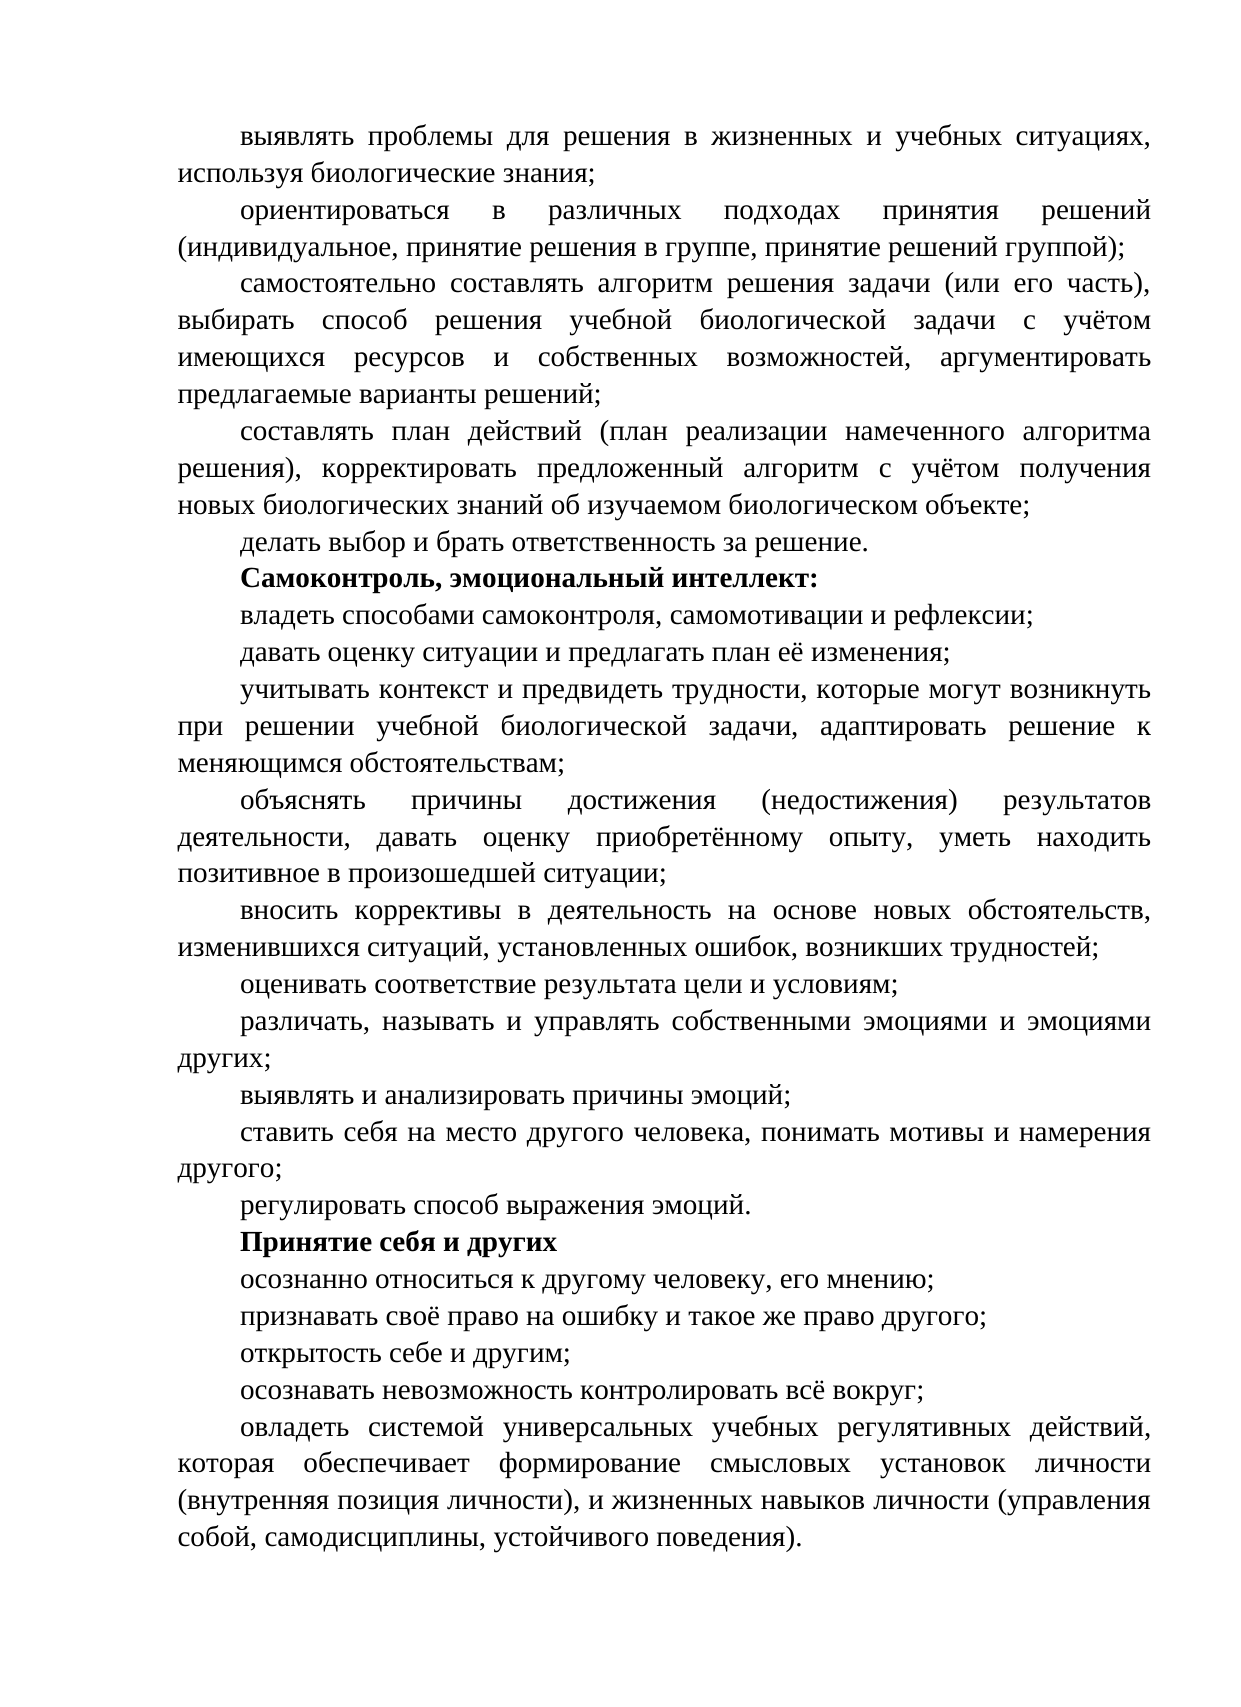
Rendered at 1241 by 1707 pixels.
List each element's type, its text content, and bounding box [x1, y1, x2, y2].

text давать оценку ситуации и предлагать план её изменения; [177, 634, 1152, 668]
text самостоятельно составлять алгоритм решения задачи (или его часть), выбирать способ решения учебной биологической задачи с учётом имеющихся ресурсов и собственных возможностей, аргументировать предлагаемые варианты решений; [177, 266, 1152, 410]
text осознавать невозможность контролировать всё вокруг; [177, 1372, 1152, 1405]
text ставить себя на место другого человека, понимать мотивы и намерения другого; [177, 1114, 1152, 1184]
text открытость себе и другим; [177, 1335, 1152, 1368]
text осознанно относиться к другому человеку, его мнению; [177, 1261, 1152, 1295]
text объяснять причины достижения (недостижения) результатов деятельности, давать оценку приобретённому опыту, уметь находить позитивное в произошедшей ситуации; [177, 782, 1152, 889]
text владеть способами самоконтроля, самомотивации и рефлексии; [177, 597, 1152, 631]
text вносить коррективы в деятельность на основе новых обстоятельств, изменившихся ситуаций, установленных ошибок, возникших трудностей; [177, 892, 1152, 963]
text различать, называть и управлять собственными эмоциями и эмоциями других; [177, 1003, 1152, 1073]
text Самоконтроль, эмоциональный интеллект: [177, 561, 1152, 594]
text делать выбор и брать ответственность за решение. [177, 524, 1152, 557]
text составлять план действий (план реализации намеченного алгоритма решения), корректировать предложенный алгоритм с учётом получения новых биологических знаний об изучаемом биологическом объекте; [177, 413, 1152, 520]
text выявлять и анализировать причины эмоций; [177, 1077, 1152, 1110]
text выявлять проблемы для решения в жизненных и учебных ситуациях, используя биологические знания; [177, 118, 1152, 188]
text овладеть системой универсальных учебных регулятивных действий, которая обеспечивает формирование смысловых установок личности (внутренняя позиция личности), и жизненных навыков личности (управления собой, самодисциплины, устойчивого поведения). [177, 1409, 1152, 1553]
text учитывать контекст и предвидеть трудности, которые могут возникнуть при решении учебной биологической задачи, адаптировать решение к меняющимся обстоятельствам; [177, 671, 1152, 778]
text ориентироваться в различных подходах принятия решений (индивидуальное, принятие решения в группе, принятие решений группой); [177, 192, 1152, 262]
text признавать своё право на ошибку и такое же право другого; [177, 1298, 1152, 1332]
text Принятие себя и других [177, 1224, 1152, 1258]
text регулировать способ выражения эмоций. [177, 1187, 1152, 1221]
text оценивать соответствие результата цели и условиям; [177, 966, 1152, 1000]
